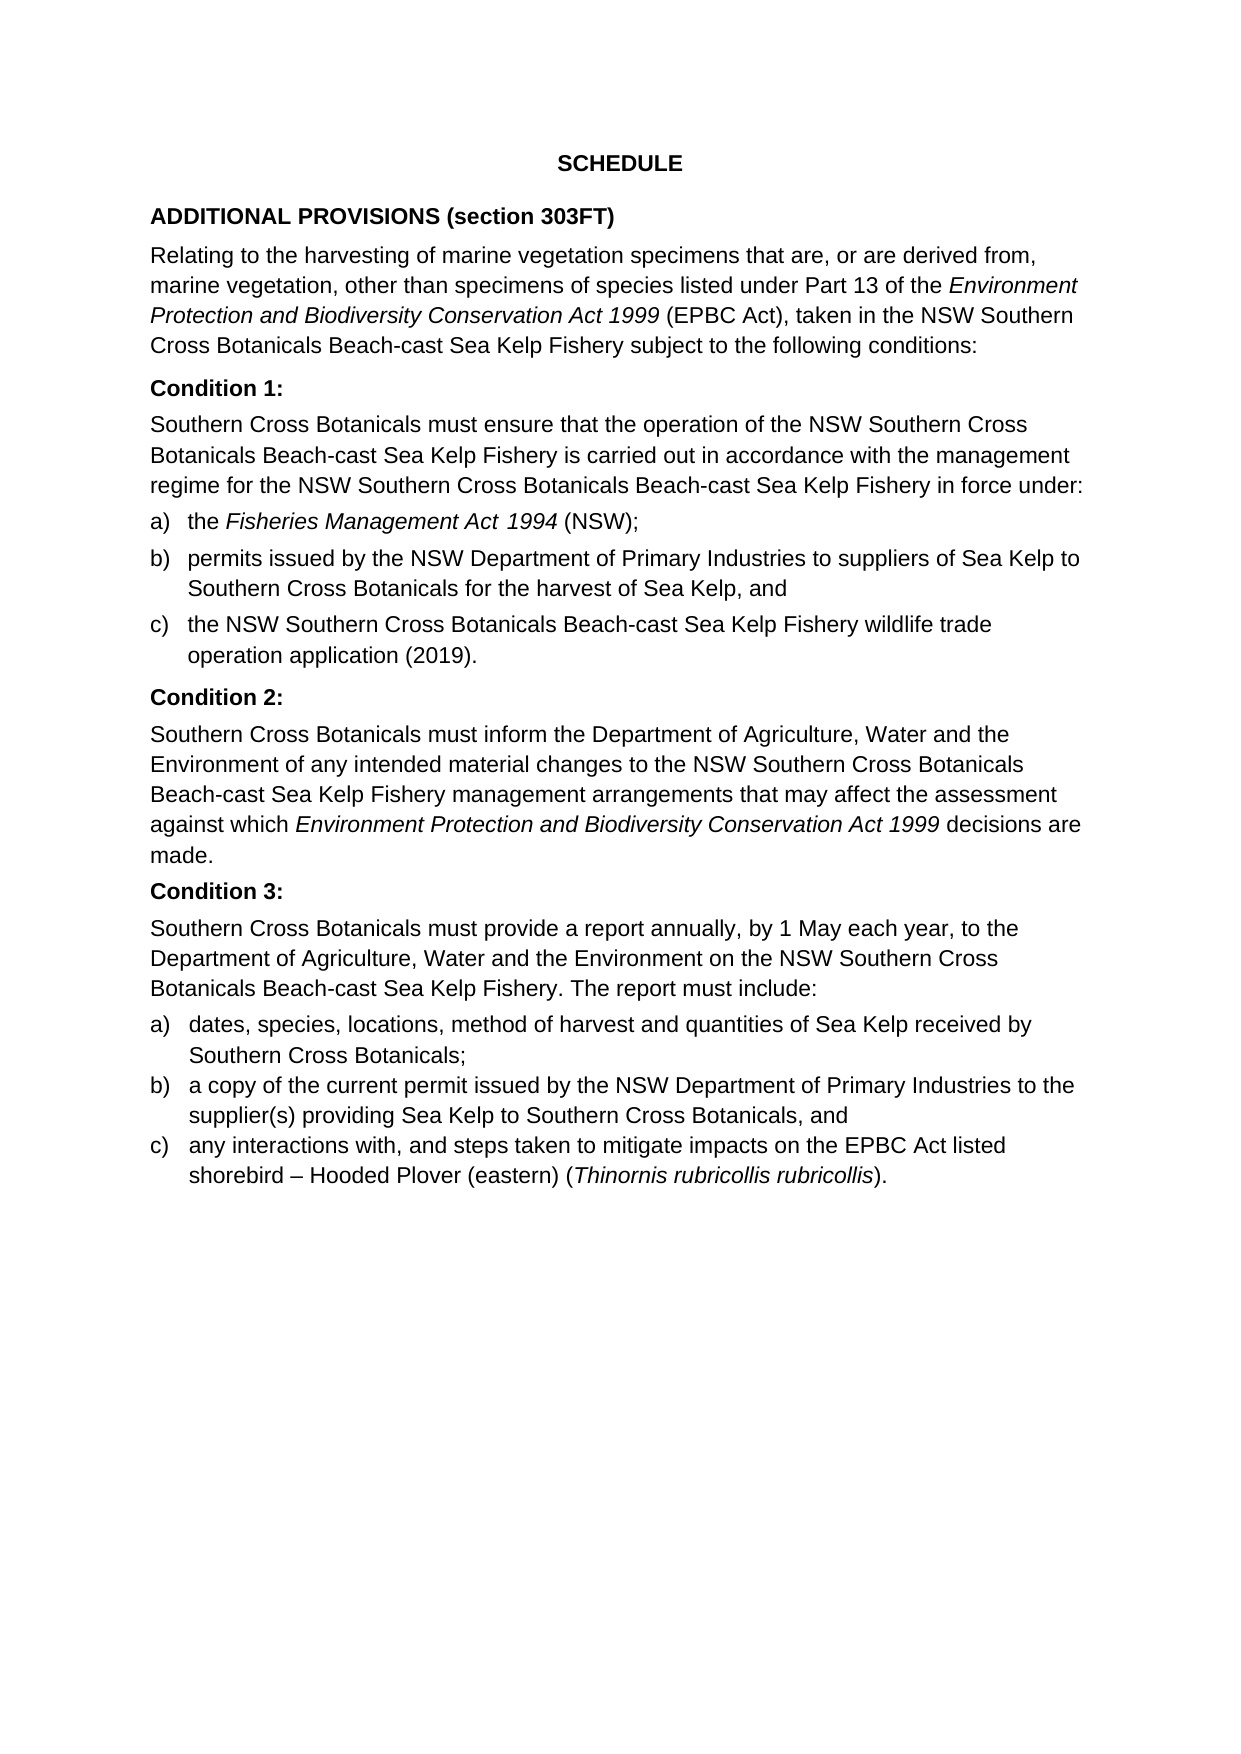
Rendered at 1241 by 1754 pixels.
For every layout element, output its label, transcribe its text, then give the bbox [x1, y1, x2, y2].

text Condition 2: [150, 684, 1090, 711]
text ADDITIONAL PROVISIONS (section 303FT) [150, 203, 1090, 229]
text SCHEDULE [150, 150, 1090, 176]
text Condition 3: [150, 878, 1090, 904]
list Southern Cross Botanicals must provide a report annually, by 1 May each year, to the Department of Agriculture, Water and the Environment on the NSW Southern Cross Botanicals Beach-cast Sea Kelp Fishery. The report must include: [150, 914, 1090, 1001]
list the Fisheries Management Act 1994 (NSW); [150, 508, 1090, 534]
list any interactions with, and steps taken to mitigate impacts on the EPBC Act listed shorebird – Hooded Plover (eastern) (Thinornis rubricollis rubricollis). [150, 1132, 1090, 1189]
list Southern Cross Botanicals must inform the Department of Agriculture, Water and the Environment of any intended material changes to the NSW Southern Cross Botanicals Beach-cast Sea Kelp Fishery management arrangements that may affect the assessment against which Environment Protection and Biodiversity Conservation Act 1999 decisions are made. [150, 721, 1090, 868]
text Southern Cross Botanicals must ensure that the operation of the NSW Southern Cross Botanicals Beach-cast Sea Kelp Fishery is carried out in accordance with the management regime for the NSW Southern Cross Botanicals Beach-cast Sea Kelp Fishery in force under: [150, 411, 1090, 498]
list the NSW Southern Cross Botanicals Beach-cast Sea Kelp Fishery wildlife trade operation application (2019). [150, 611, 1090, 668]
text Relating to the harvesting of marine vegetation specimens that are, or are derived from, marine vegetation, other than specimens of species listed under Part 13 of the Environment Protection and Biodiversity Conservation Act 1999 (EPBC Act), taken in the NSW Southern Cross Botanicals Beach-cast Sea Kelp Fishery subject to the following conditions: [150, 242, 1090, 358]
list a copy of the current permit issued by the NSW Department of Primary Industries to the supplier(s) providing Sea Kelp to Southern Cross Botanicals, and [150, 1072, 1090, 1128]
list dates, species, locations, method of harvest and quantities of Sea Kelp received by Southern Cross Botanicals; [150, 1011, 1090, 1068]
text Condition 1: [150, 375, 1090, 401]
list permits issued by the NSW Department of Primary Industries to suppliers of Sea Kelp to Southern Cross Botanicals for the harvest of Sea Kelp, and [150, 545, 1090, 601]
